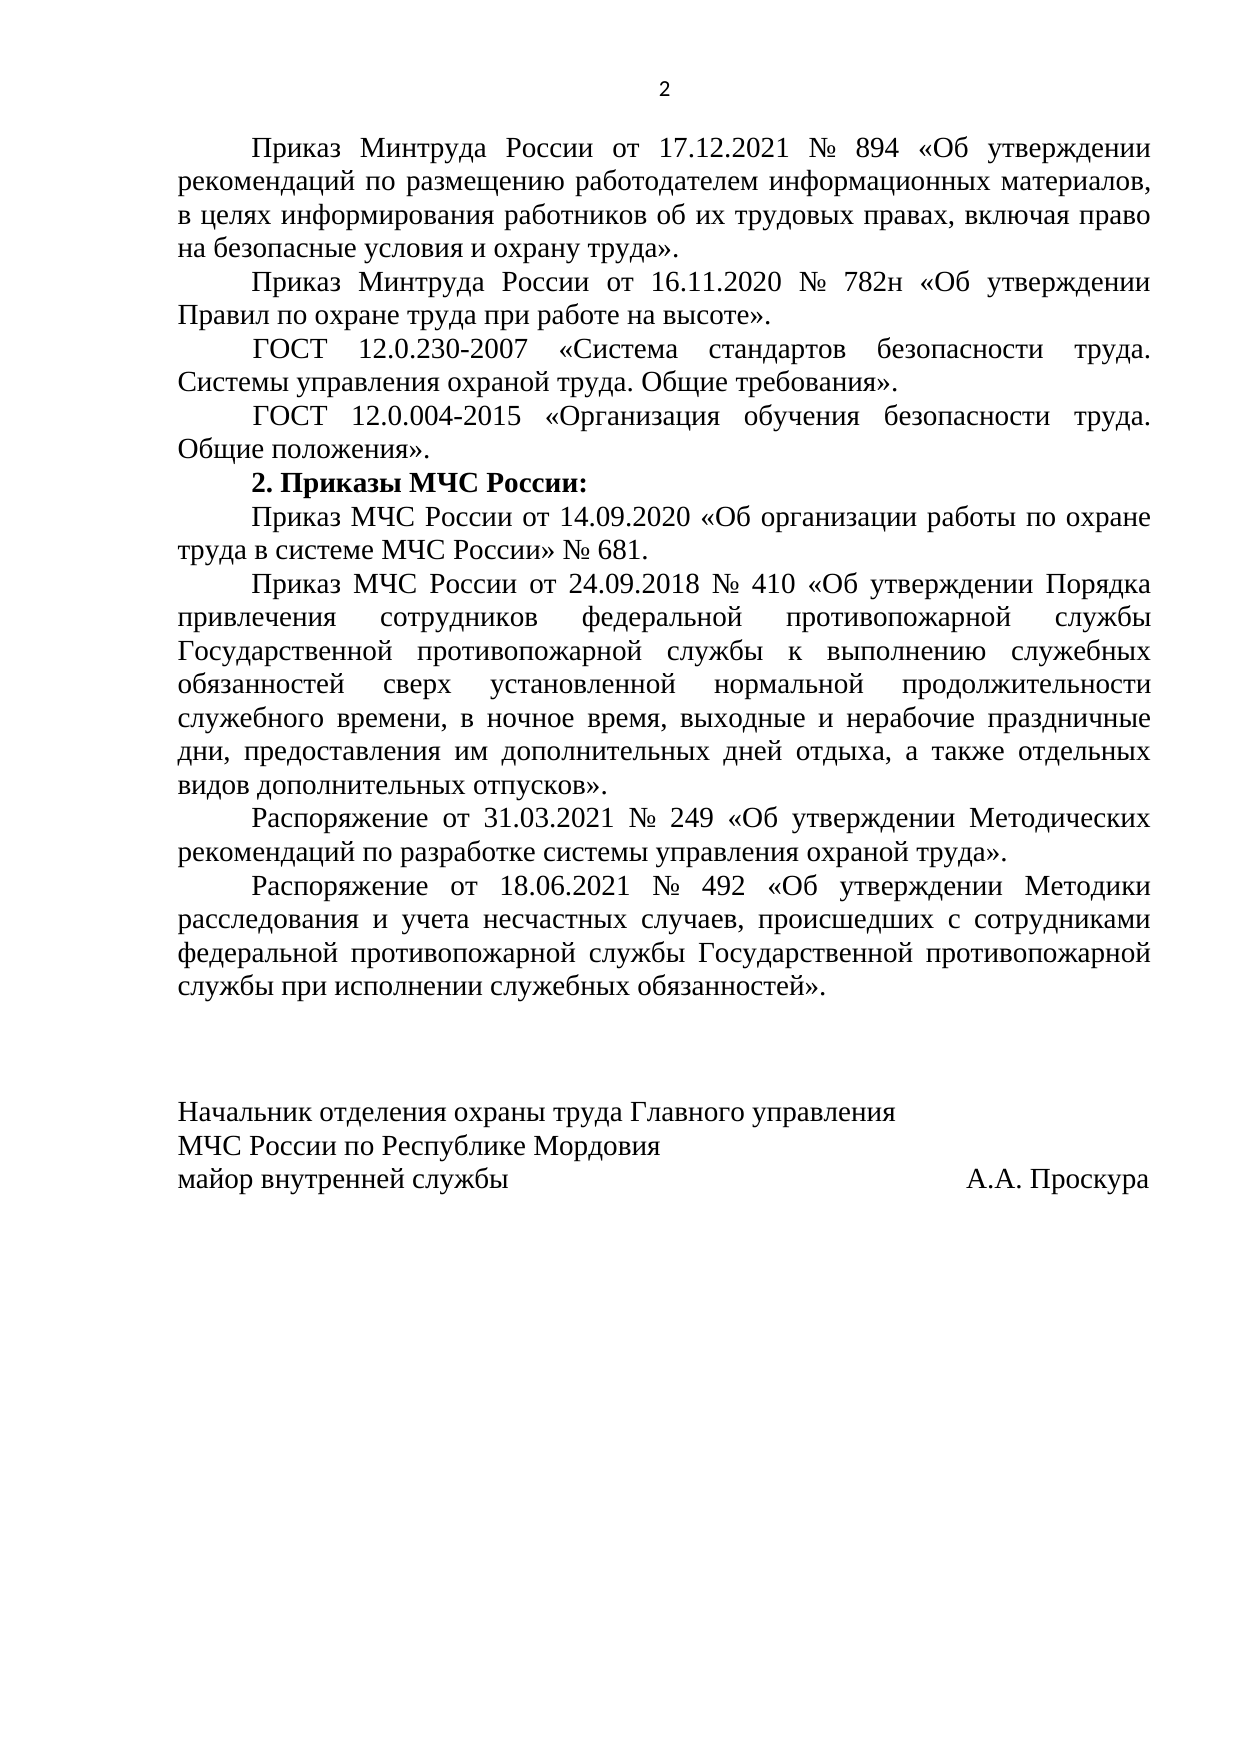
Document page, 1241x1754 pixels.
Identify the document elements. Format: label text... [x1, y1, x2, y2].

text Приказ МЧС России от 14.09.2020 «Об организации работы по охране труда в системе МЧС России» № 681. [177, 499, 1152, 566]
text Начальник отделения охраны труда Главного управления [177, 1094, 1152, 1128]
text ГОСТ 12.0.004-2015 «Организация обучения безопасности труда. Общие положения». [177, 398, 1152, 465]
text Распоряжение от 31.03.2021 № 249 «Об утверждении Методических рекомендаций по разработке системы управления охраной труда». [177, 801, 1152, 868]
text ГОСТ 12.0.230-2007 «Система стандартов безопасности труда. Системы управления охраной труда. Общие требования». [177, 331, 1152, 398]
text Приказ Минтруда России от 17.12.2021 № 894 «Об утверждении рекомендаций по размещению работодателем информационных материалов, в целях информирования работников об их трудовых правах, включая право на безопасные условия и охрану труда». [177, 130, 1152, 264]
text МЧС России по Республике Мордовия [177, 1128, 1152, 1162]
text Приказ МЧС России от 24.09.2018 № 410 «Об утверждении Порядка привлечения сотрудников федеральной противопожарной службы Государственной противопожарной службы к выполнению служебных обязанностей сверх установленной нормальной продолжительности служебного времени, в ночное время, выходные и нерабочие праздничные дни, предоставления им дополнительных дней отдыха, а также отдельных видов дополнительных отпусков». [177, 566, 1152, 801]
text Приказ Минтруда России от 16.11.2020 № 782н «Об утверждении Правил по охране труда при работе на высоте». [177, 264, 1152, 331]
text майор внутренней службы А.А. Проскура [177, 1162, 1152, 1195]
text Распоряжение от 18.06.2021 № 492 «Об утверждении Методики расследования и учета несчастных случаев, происшедших с сотрудниками федеральной противопожарной службы Государственной противопожарной службы при исполнении служебных обязанностей». [177, 868, 1152, 1002]
text 2. Приказы МЧС России: [177, 465, 1152, 499]
